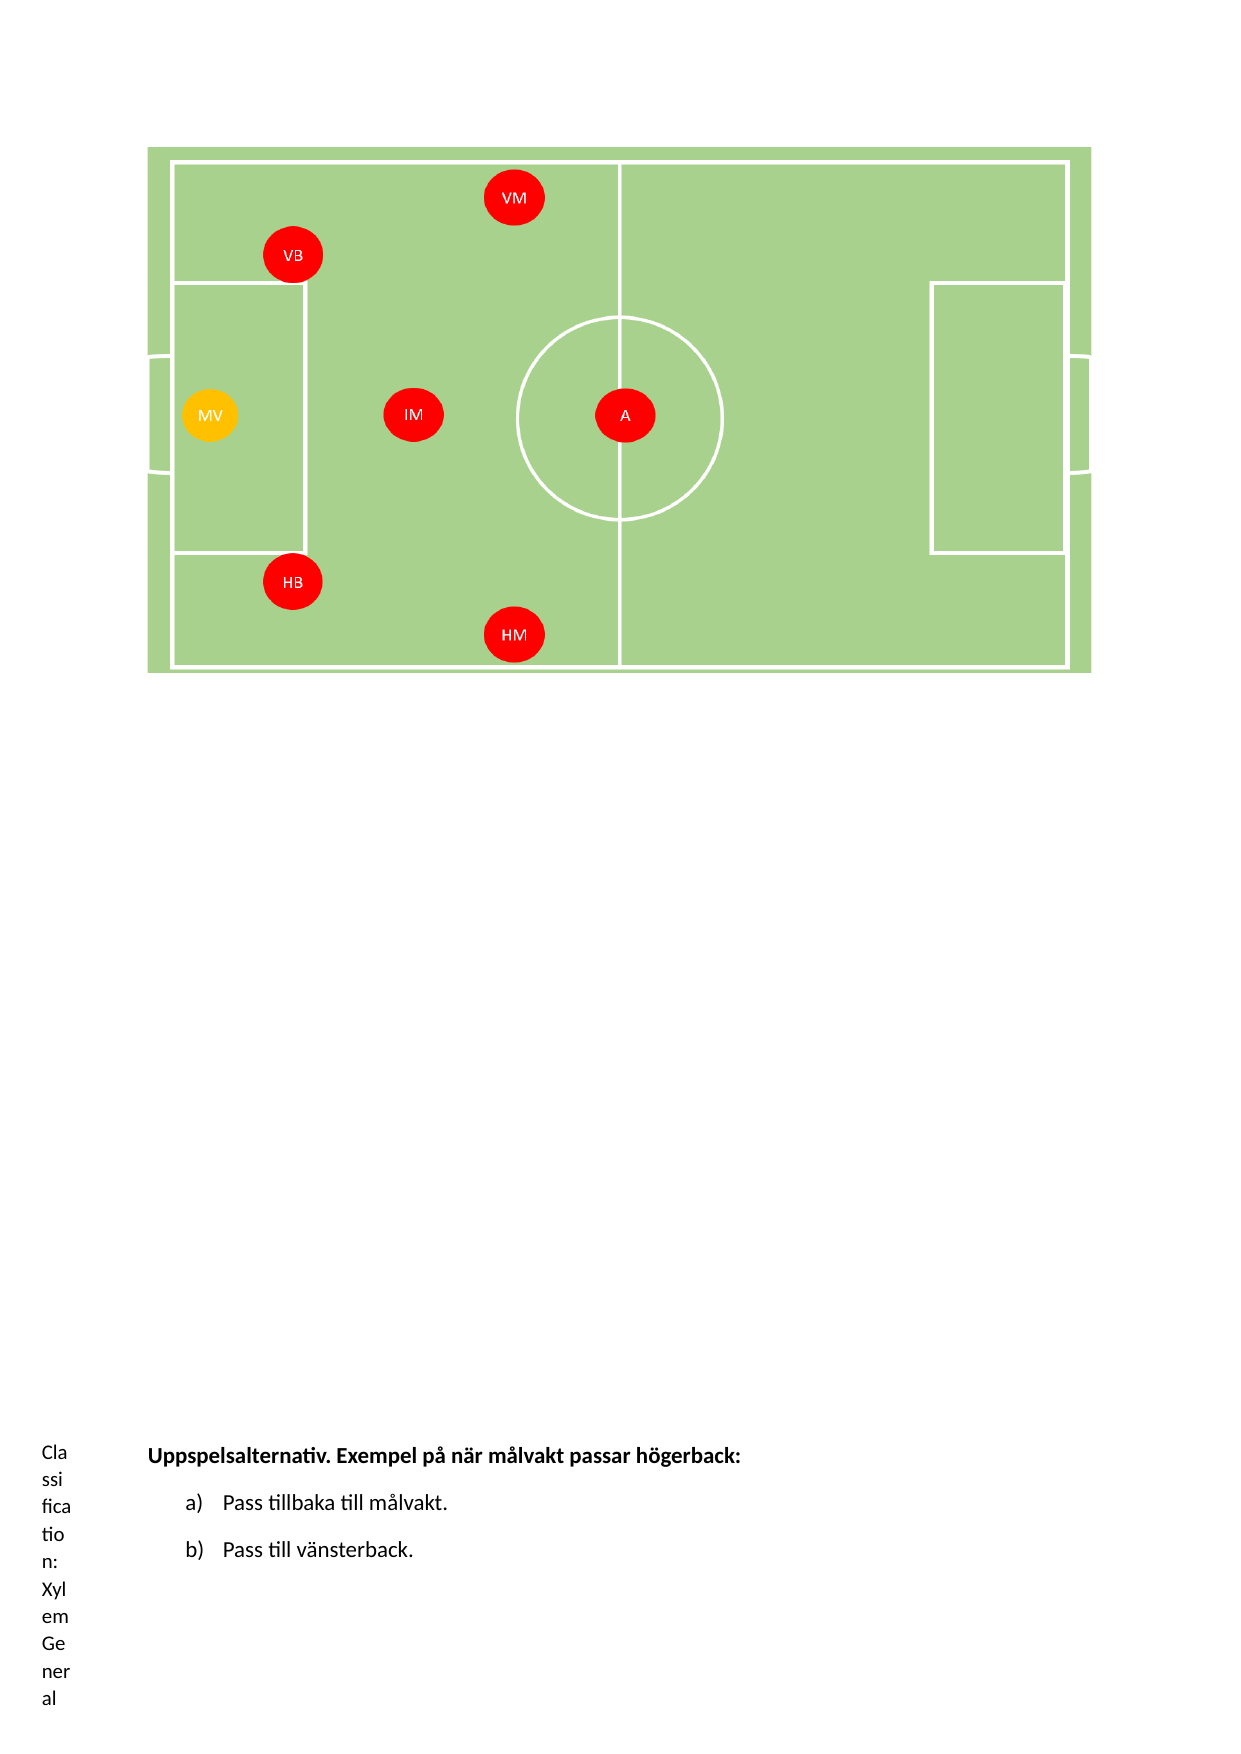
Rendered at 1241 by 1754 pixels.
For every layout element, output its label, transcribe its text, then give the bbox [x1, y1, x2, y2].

picture [147, 147, 1092, 673]
list Pass till vänsterback. [185, 1535, 1093, 1563]
text Uppspelsalternativ. Exempel på när målvakt passar högerback: [148, 1441, 1093, 1469]
list Pass tillbaka till målvakt. [185, 1488, 1093, 1516]
